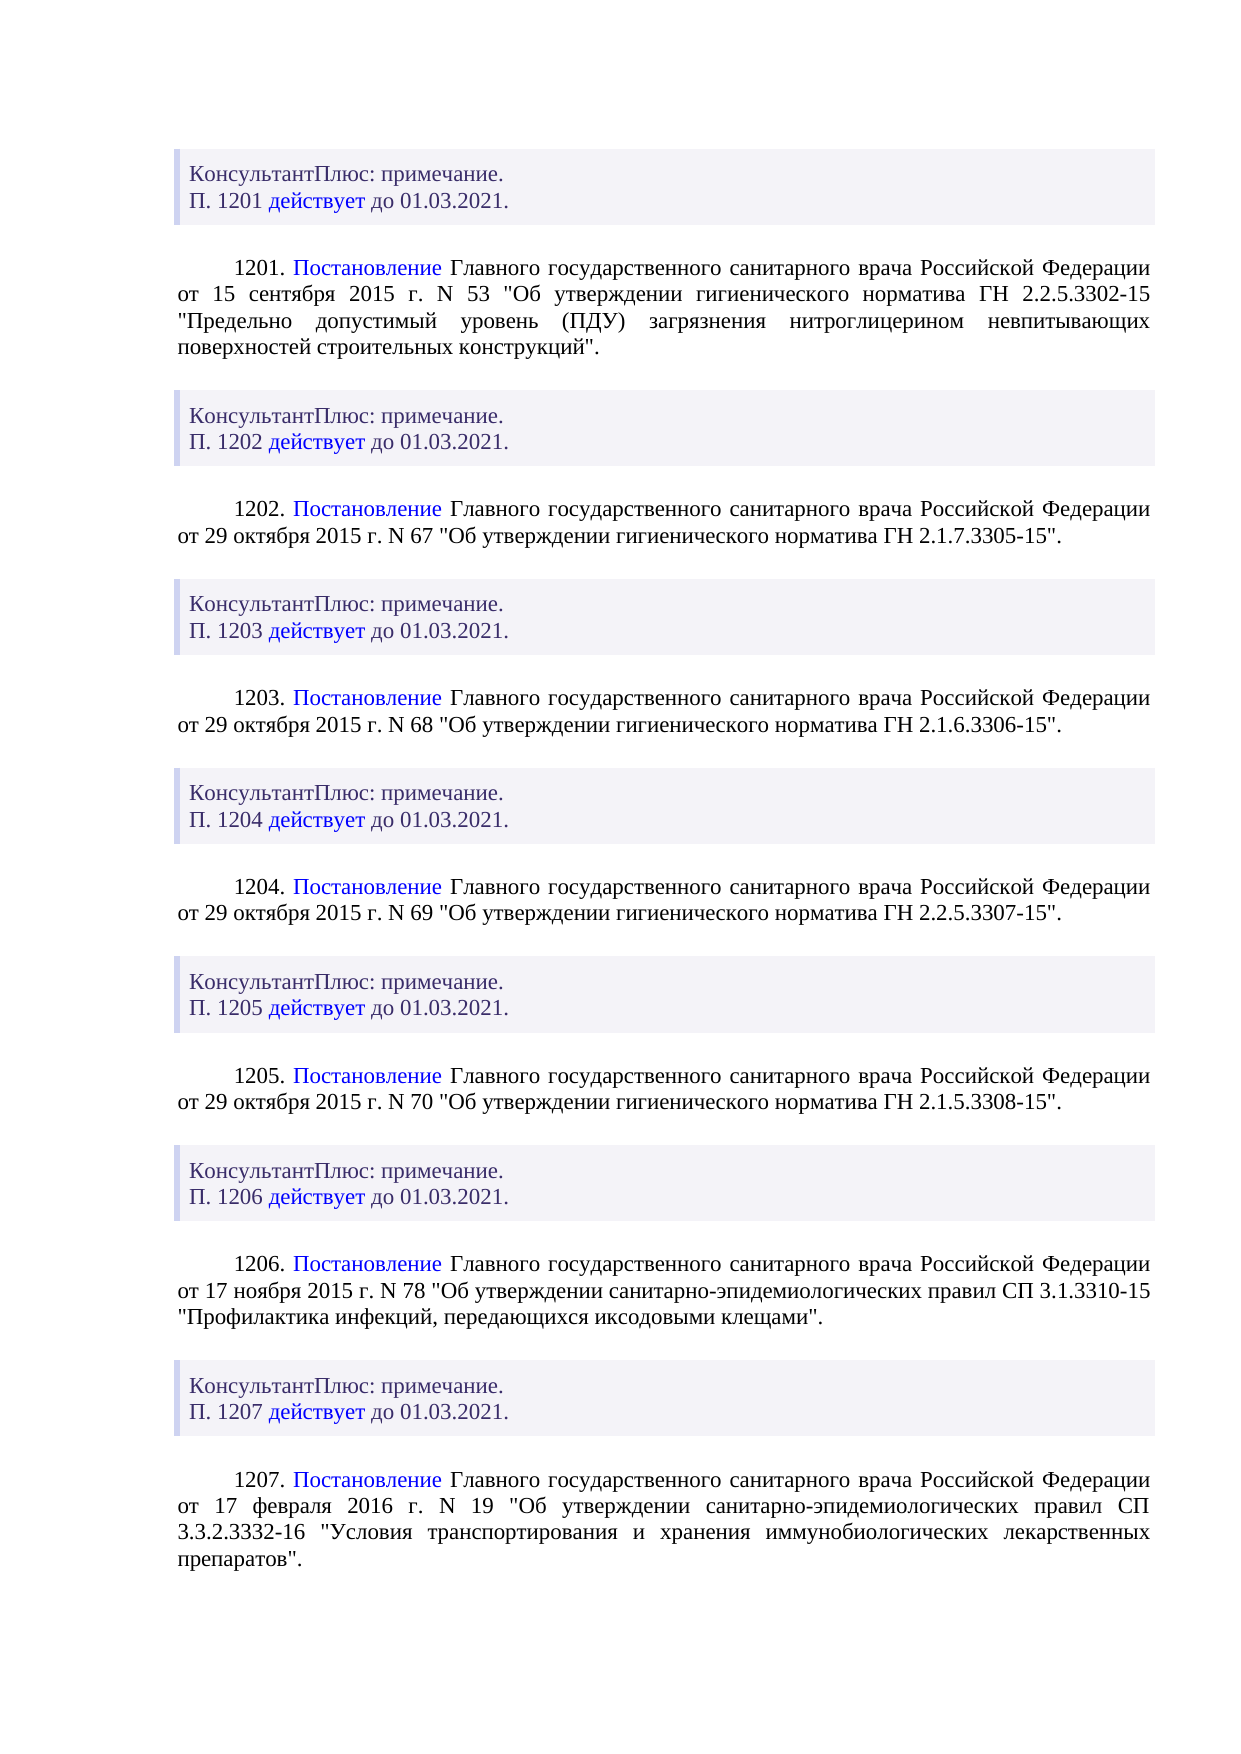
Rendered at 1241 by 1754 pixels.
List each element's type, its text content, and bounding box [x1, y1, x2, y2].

text 1205. Постановление Главного государственного санитарного врача Российской Федерации от 29 октября 2015 г. N 70 "Об утверждении гигиенического норматива ГН 2.1.5.3308-15". [177, 1062, 1152, 1114]
table_header КонсультантПлюс: примечание. П. 1205 действует до 01.03.2021. [180, 956, 1149, 1033]
table_header КонсультантПлюс: примечание. П. 1202 действует до 01.03.2021. [180, 390, 1149, 466]
table_header КонсультантПлюс: примечание. П. 1206 действует до 01.03.2021. [180, 1145, 1149, 1221]
text 1206. Постановление Главного государственного санитарного врача Российской Федерации от 17 ноября 2015 г. N 78 "Об утверждении санитарно-эпидемиологических правил СП 3.1.3310-15 "Профилактика инфекций, передающихся иксодовыми клещами". [177, 1251, 1152, 1329]
table_header КонсультантПлюс: примечание. П. 1201 действует до 01.03.2021. [180, 149, 1149, 225]
table_header КонсультантПлюс: примечание. П. 1204 действует до 01.03.2021. [180, 768, 1149, 844]
text 1207. Постановление Главного государственного санитарного врача Российской Федерации от 17 февраля 2016 г. N 19 "Об утверждении санитарно-эпидемиологических правил СП 3.3.2.3332-16 "Условия транспортирования и хранения иммунобиологических лекарственных препаратов". [177, 1466, 1152, 1571]
text 1202. Постановление Главного государственного санитарного врача Российской Федерации от 29 октября 2015 г. N 67 "Об утверждении гигиенического норматива ГН 2.1.7.3305-15". [177, 496, 1152, 548]
table_header КонсультантПлюс: примечание. П. 1207 действует до 01.03.2021. [180, 1360, 1149, 1436]
text 1203. Постановление Главного государственного санитарного врача Российской Федерации от 29 октября 2015 г. N 68 "Об утверждении гигиенического норматива ГН 2.1.6.3306-15". [177, 684, 1152, 737]
text 1201. Постановление Главного государственного санитарного врача Российской Федерации от 15 сентября 2015 г. N 53 "Об утверждении гигиенического норматива ГН 2.2.5.3302-15 "Предельно допустимый уровень (ПДУ) загрязнения нитроглицерином невпитывающих поверхностей строительных конструкций". [177, 254, 1152, 359]
text 1204. Постановление Главного государственного санитарного врача Российской Федерации от 29 октября 2015 г. N 69 "Об утверждении гигиенического норматива ГН 2.2.5.3307-15". [177, 873, 1152, 926]
table_header КонсультантПлюс: примечание. П. 1203 действует до 01.03.2021. [180, 579, 1149, 655]
